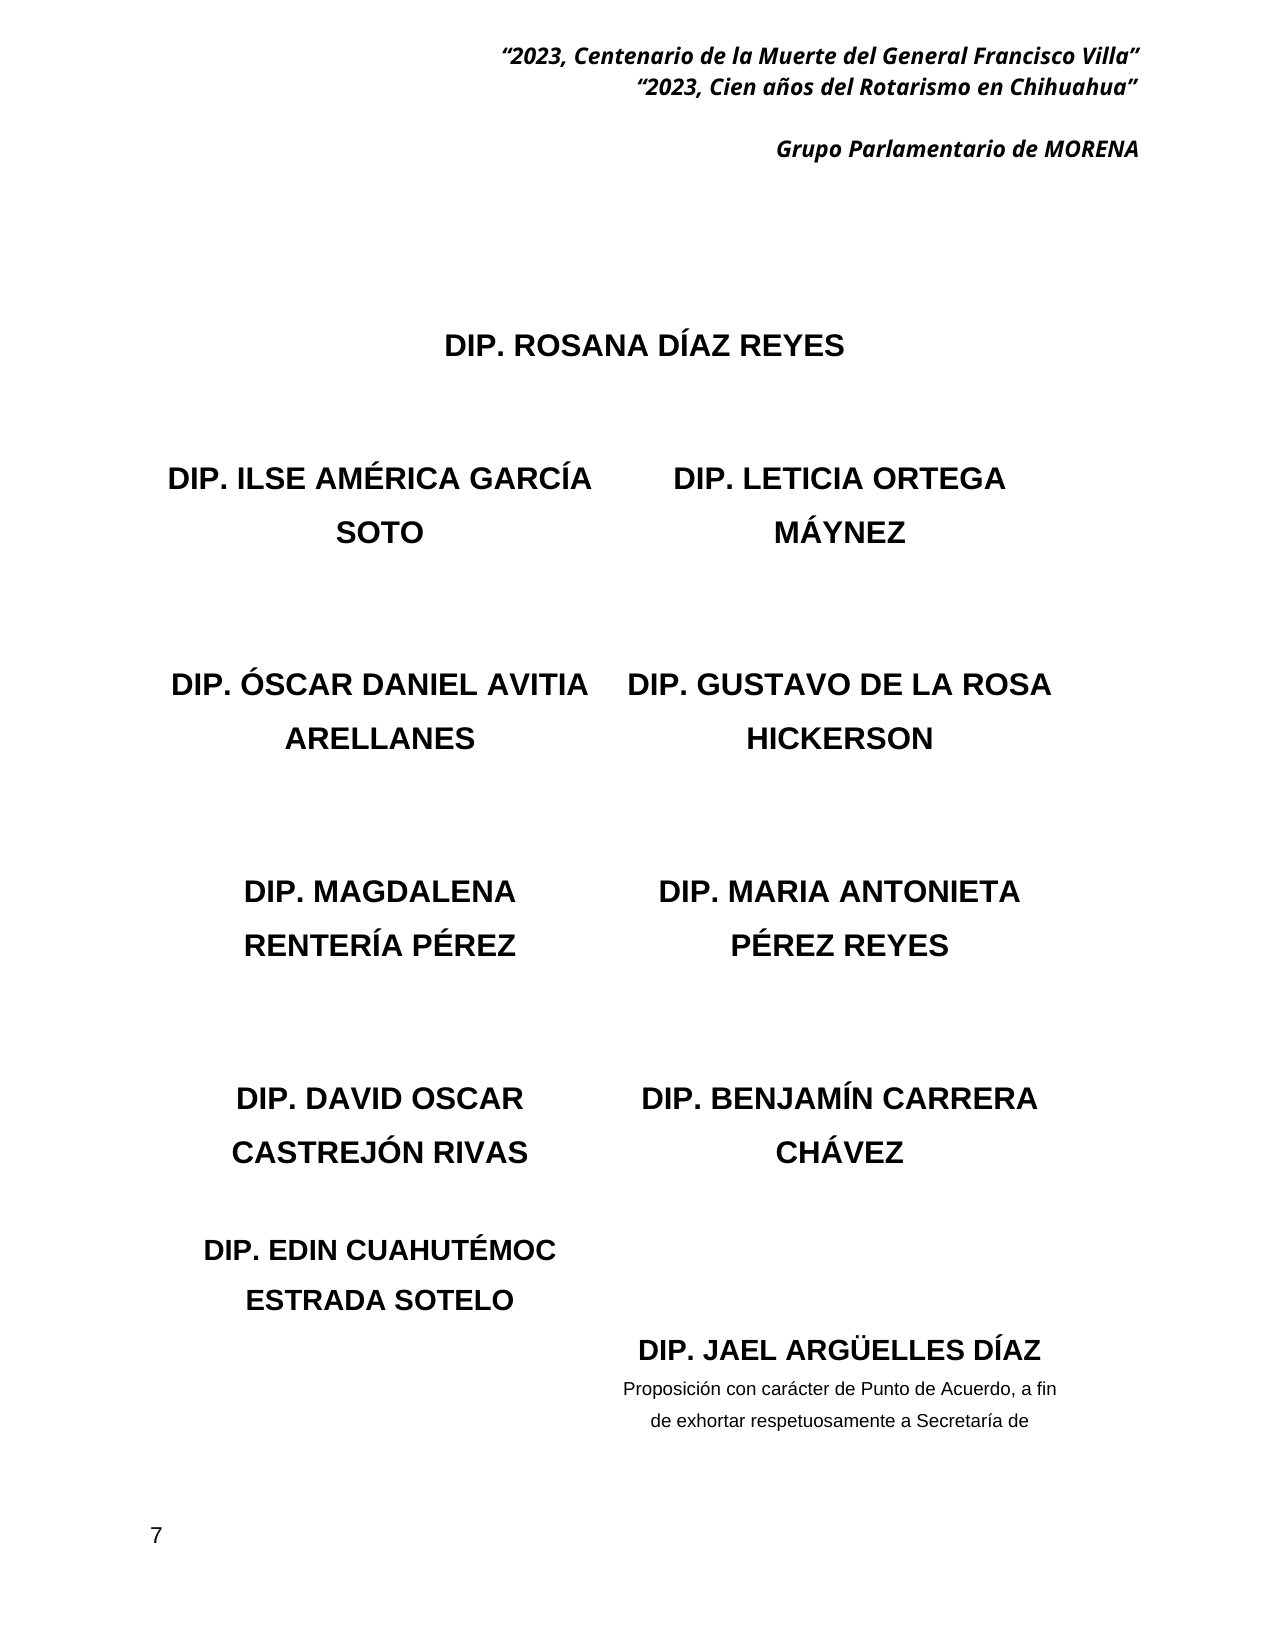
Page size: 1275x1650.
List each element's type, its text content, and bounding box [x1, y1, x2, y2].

table_cell DIP. DAVID OSCAR CASTREJÓN RIVAS [150, 1001, 610, 1208]
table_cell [610, 1208, 1069, 1431]
table_cell DIP. ÓSCAR DANIEL AVITIA ARELLANES [150, 588, 610, 794]
text DIP. ROSANA DÍAZ REYES [150, 327, 1139, 363]
table_cell DIP. MAGDALENA RENTERÍA PÉREZ [150, 794, 610, 1001]
table_cell DIP. BENJAMÍN CARRERA CHÁVEZ [610, 1001, 1069, 1208]
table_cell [150, 1208, 610, 1431]
table_cell DIP. GUSTAVO DE LA ROSA HICKERSON [610, 588, 1069, 794]
table_header DIP. ILSE AMÉRICA GARCÍA SOTO [150, 381, 610, 588]
table_header DIP. LETICIA ORTEGA MÁYNEZ [610, 381, 1069, 588]
table_cell DIP. MARIA ANTONIETA PÉREZ REYES [610, 794, 1069, 1001]
